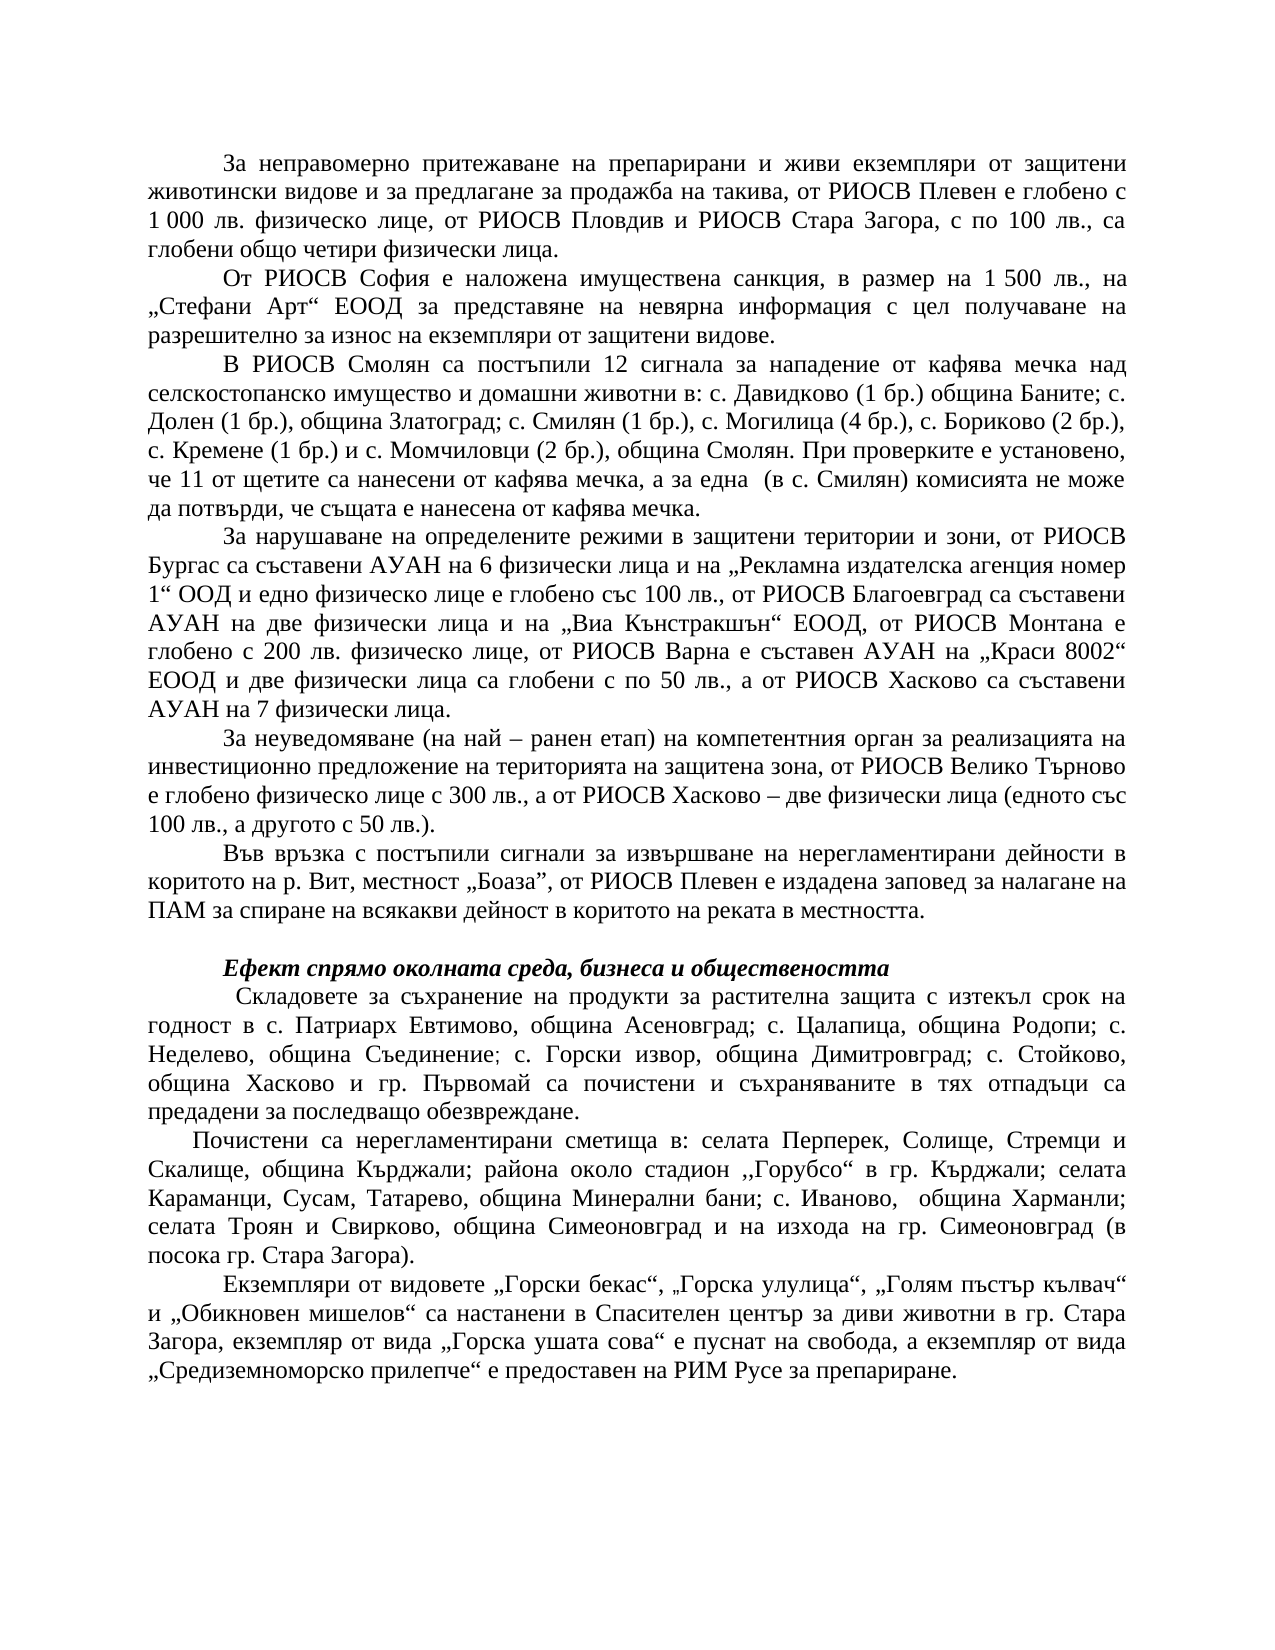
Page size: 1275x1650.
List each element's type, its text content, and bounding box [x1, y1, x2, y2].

text За неуведомяване (на най – ранен етап) на компетентния орган за реализацията на инвестиционно предложение на територията на защитена зона, от РИОСВ Велико Търново е глобено физическо лице с 300 лв., а от РИОСВ Хасково – две физически лица (едното със 100 лв., а другото с 50 лв.). [148, 723, 1127, 838]
text Екземпляри от видовете „Горски бекас“, „Горска улулица“, „Голям пъстър кълвач“ и „Обикновен мишелов“ са настанени в Спасителен център за диви животни в гр. Стара Загора, екземпляр от вида „Горска ушата сова“ е пуснат на свобода, а екземпляр от вида „Средиземноморско прилепче“ е предоставен на РИМ Русе за препариране. [148, 1269, 1127, 1384]
text Складовете за съхранение на продукти за растителна защита с изтекъл срок на годност в с. Патриарх Евтимово, община Асеновград; с. Цалапица, община Родопи; с. Неделево, община Съединение; с. Горски извор, община Димитровград; с. Стойково, община Хасково и гр. Първомай са почистени и съхраняваните в тях отпадъци са предадени за последващо обезвреждане. [148, 981, 1127, 1125]
text Във връзка с постъпили сигнали за извършване на нерегламентирани дейности в коритото на р. Вит, местност „Боаза”, от РИОСВ Плевен е издадена заповед за налагане на ПАМ за спиране на всякакви дейност в коритото на реката в местността. [148, 838, 1127, 924]
text Ефект спрямо околната среда, бизнеса и обществеността [148, 953, 1127, 981]
text От РИОСВ София е наложена имуществена санкция, в размер на 1 500 лв., на „Стефани Арт“ ЕООД за представяне на невярна информация с цел получаване на разрешително за износ на екземпляри от защитени видове. [148, 263, 1127, 349]
text За нарушаване на определените режими в защитени територии и зони, от РИОСВ Бургас са съставени АУАН на 6 физически лица и на „Рекламна издателска агенция номер 1“ ООД и едно физическо лице е глобено със 100 лв., от РИОСВ Благоевград са съставени АУАН на две физически лица и на „Виа Кънстракшън“ ЕООД, от РИОСВ Монтана е глобено с 200 лв. физическо лице, от РИОСВ Варна е съставен АУАН на „Краси 8002“ ЕООД и две физически лица са глобени с по 50 лв., а от РИОСВ Хасково са съставени АУАН на 7 физически лица. [148, 521, 1127, 723]
text За неправомерно притежаване на препарирани и живи екземпляри от защитени животински видове и за предлагане за продажба на такива, от РИОСВ Плевен е глобено с 1 000 лв. физическо лице, от РИОСВ Пловдив и РИОСВ Стара Загора, с по 100 лв., са глобени общо четири физически лица. [148, 148, 1127, 263]
text В РИОСВ Смолян са постъпили 12 сигнала за нападение от кафява мечка над селскостопанско имущество и домашни животни в: с. Давидково (1 бр.) община Баните; с. Долен (1 бр.), община Златоград; с. Смилян (1 бр.), с. Могилица (4 бр.), с. Бориково (2 бр.), с. Кремене (1 бр.) и с. Момчиловци (2 бр.), община Смолян. При проверките е установено, че 11 от щетите са нанесени от кафява мечка, а за една (в с. Смилян) комисията не може да потвърди, че същата е нанесена от кафява мечка. [148, 349, 1127, 521]
text Почистени са нерегламентирани сметища в: селата Перперек, Солище, Стремци и Скалище, община Кърджали; района около стадион ,,Горубсо“ в гр. Кърджали; селата Караманци, Сусам, Татарево, община Минерални бани; с. Иваново, община Харманли; селата Троян и Свирково, община Симеоновград и на изхода на гр. Симеоновград (в посока гр. Стара Загора). [148, 1125, 1127, 1269]
